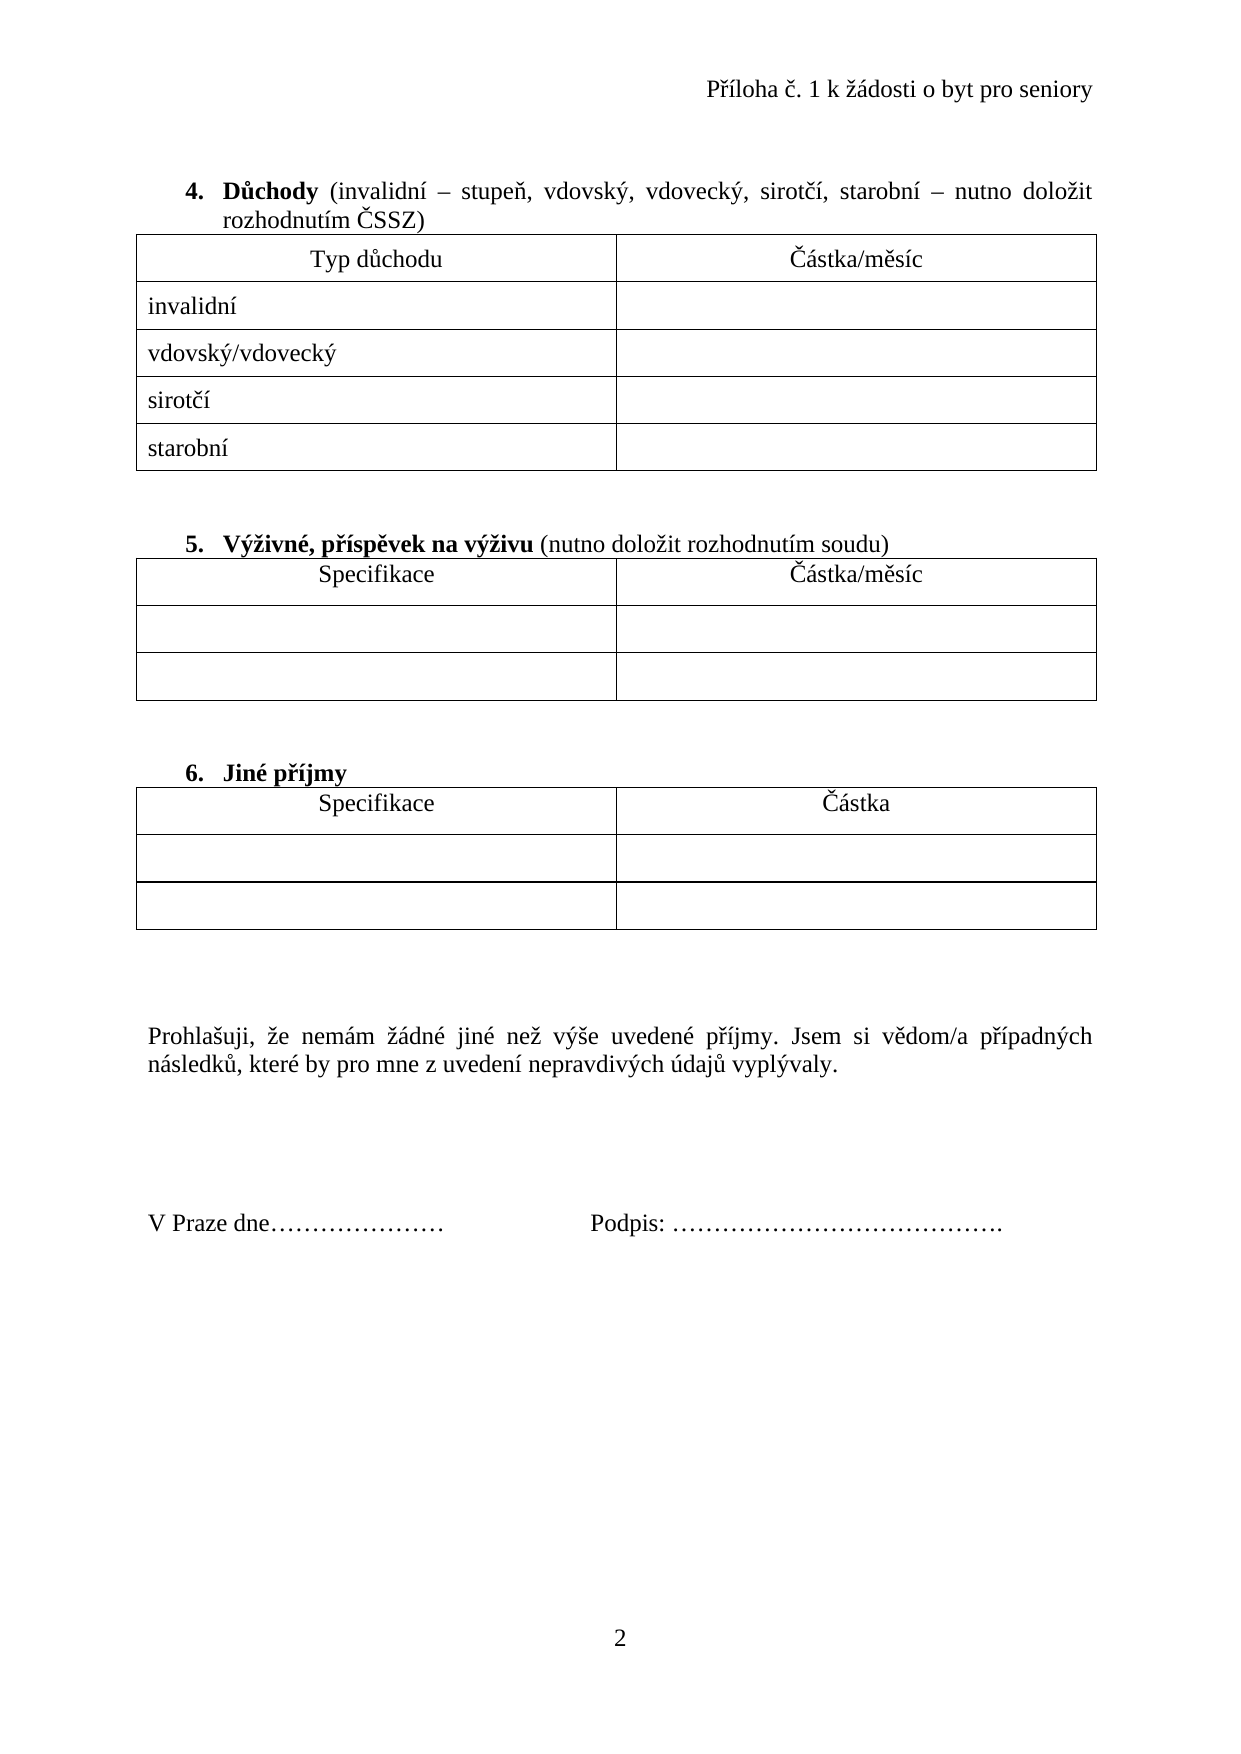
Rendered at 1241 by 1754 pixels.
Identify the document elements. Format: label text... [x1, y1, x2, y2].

table_header Specifikace [137, 788, 616, 834]
list Prohlašuji, že nemám žádné jiné než výše uvedené příjmy. Jsem si vědom/a případných následků, které by pro mne z uvedení nepravdivých údajů vyplývaly. [148, 1021, 1093, 1078]
table_cell [617, 330, 1096, 376]
table_header Částka [617, 788, 1096, 834]
table_cell [137, 835, 616, 881]
table_cell [137, 606, 616, 652]
list Jiné příjmy [185, 758, 1093, 787]
table_header Specifikace [137, 559, 616, 605]
table_cell [617, 606, 1096, 652]
table_cell [137, 883, 616, 929]
list V Praze dne………………… Podpis: …………………………………. [148, 1208, 1093, 1236]
table_cell [617, 653, 1096, 699]
table_cell [617, 424, 1096, 470]
table_cell [617, 282, 1096, 328]
table_header Částka/měsíc [617, 235, 1096, 281]
table_cell [617, 377, 1096, 423]
list Důchody (invalidní – stupeň, vdovský, vdovecký, sirotčí, starobní – nutno doložit rozhodnutím ČSSZ) [185, 176, 1093, 234]
table_header Částka/měsíc [617, 559, 1096, 605]
table_cell [617, 883, 1096, 929]
table_cell sirotčí [137, 377, 616, 423]
table_header Typ důchodu [137, 235, 616, 281]
table_cell [617, 835, 1096, 881]
table_cell vdovský/vdovecký [137, 330, 616, 376]
table_cell [137, 653, 616, 699]
table_cell invalidní [137, 282, 616, 328]
table_cell starobní [137, 424, 616, 470]
list Výživné, příspěvek na výživu (nutno doložit rozhodnutím soudu) [185, 529, 1093, 558]
